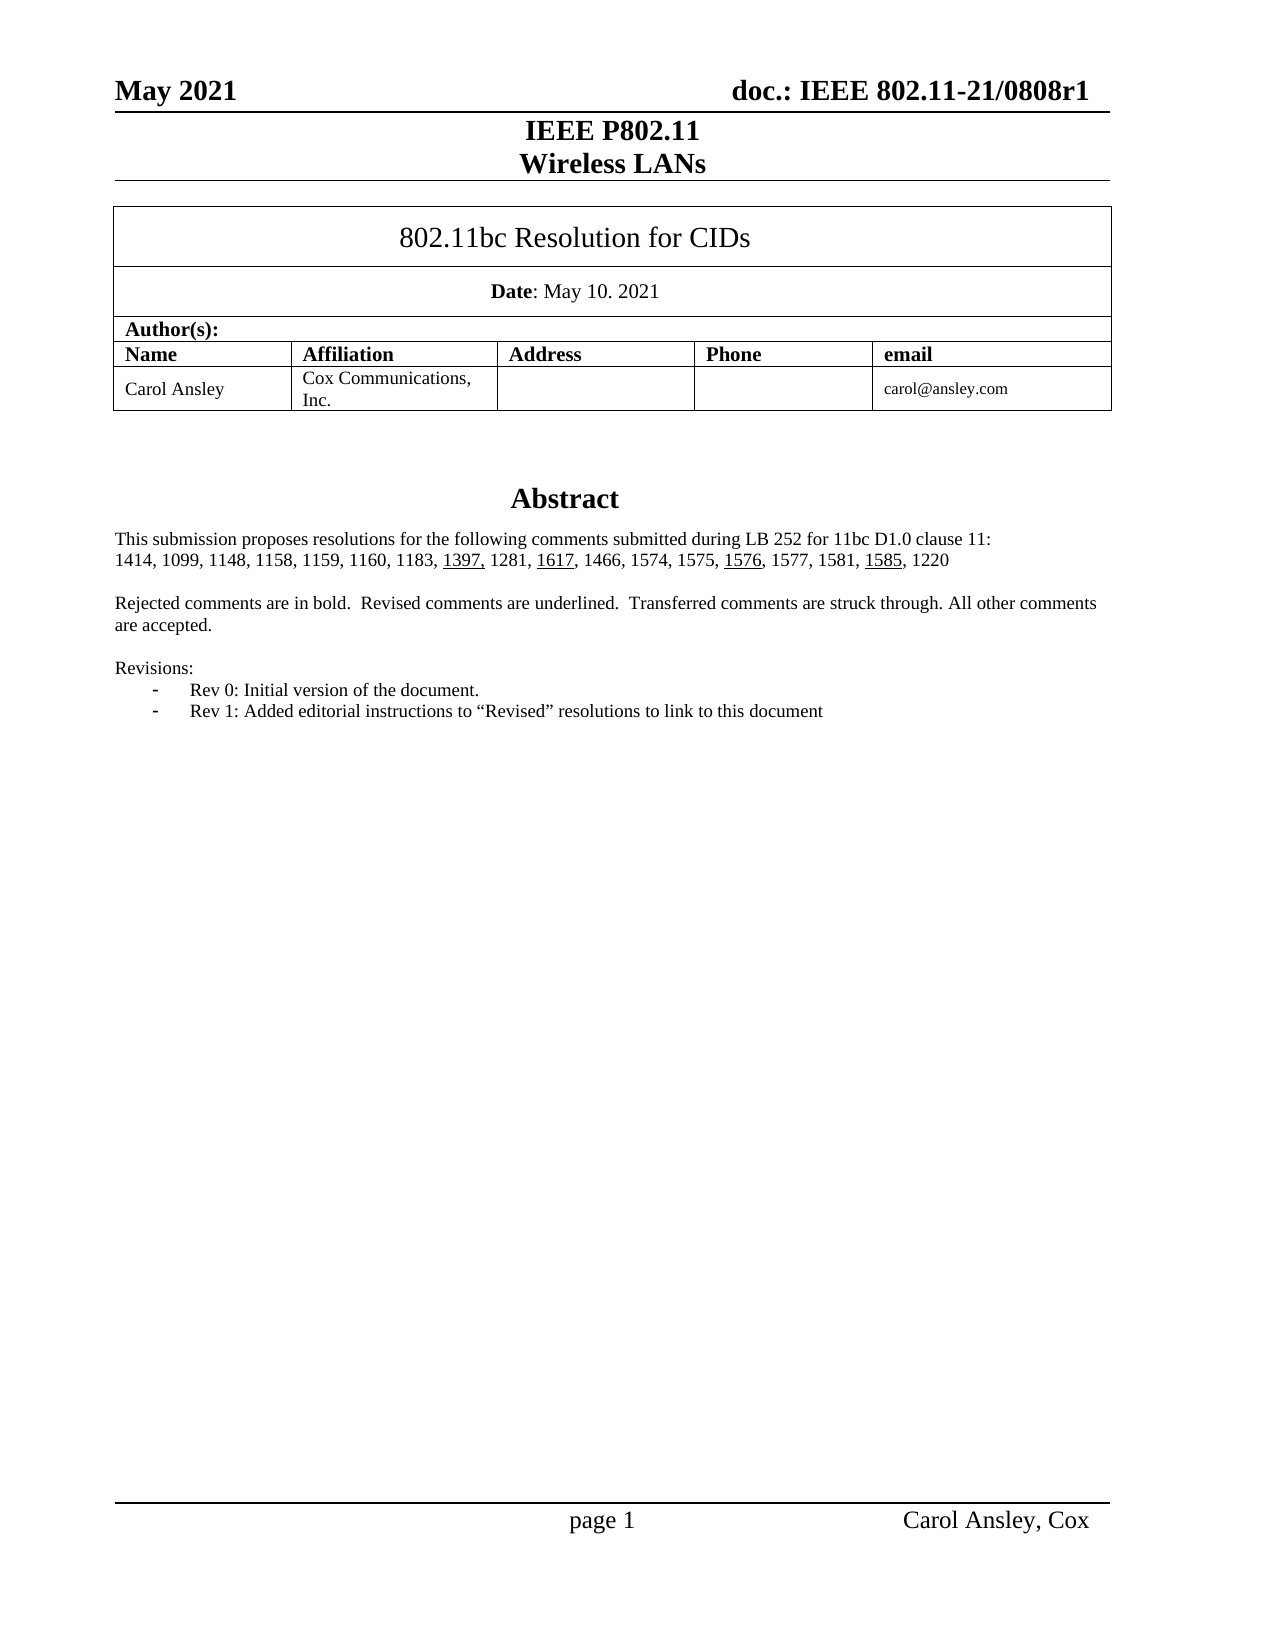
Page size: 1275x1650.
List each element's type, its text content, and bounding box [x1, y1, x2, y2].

text This submission proposes resolutions for the following comments submitted during LB 252 for 11bc D1.0 clause 11: [114, 527, 1110, 549]
table_cell Address [498, 342, 694, 366]
table_cell Phone [695, 342, 872, 366]
list Rev 1: Added editorial instructions to “Revised” resolutions to link to this document [152, 700, 1110, 722]
text Rejected comments are in bold. Revised comments are underlined. Transferred comments are struck through. All other comments are accepted. [114, 592, 1110, 635]
text Revisions: [114, 657, 1110, 678]
table_cell [695, 367, 872, 410]
text Abstract [114, 481, 1110, 515]
table_cell Author(s): [114, 317, 1111, 341]
text 1414, 1099, 1148, 1158, 1159, 1160, 1183, 1397, 1281, 1617, 1466, 1574, 1575, 1576, 1577, 1581, 1585, 1220 [114, 549, 1110, 571]
table_cell Name [114, 342, 291, 366]
list Rev 0: Initial version of the document. [152, 678, 1110, 700]
table_header 802.11bc Resolution for CIDs [114, 207, 1111, 266]
table_cell Date: May 10. 2021 [114, 267, 1111, 316]
table_cell email [873, 342, 1111, 366]
table_cell Affiliation [292, 342, 497, 366]
table_cell carol@ansley.com [873, 367, 1111, 410]
table_cell Cox Communications, Inc. [292, 367, 497, 410]
text IEEE P802.11 Wireless LANs [114, 113, 1110, 181]
table_cell [498, 367, 694, 410]
table_cell Carol Ansley [114, 367, 291, 410]
